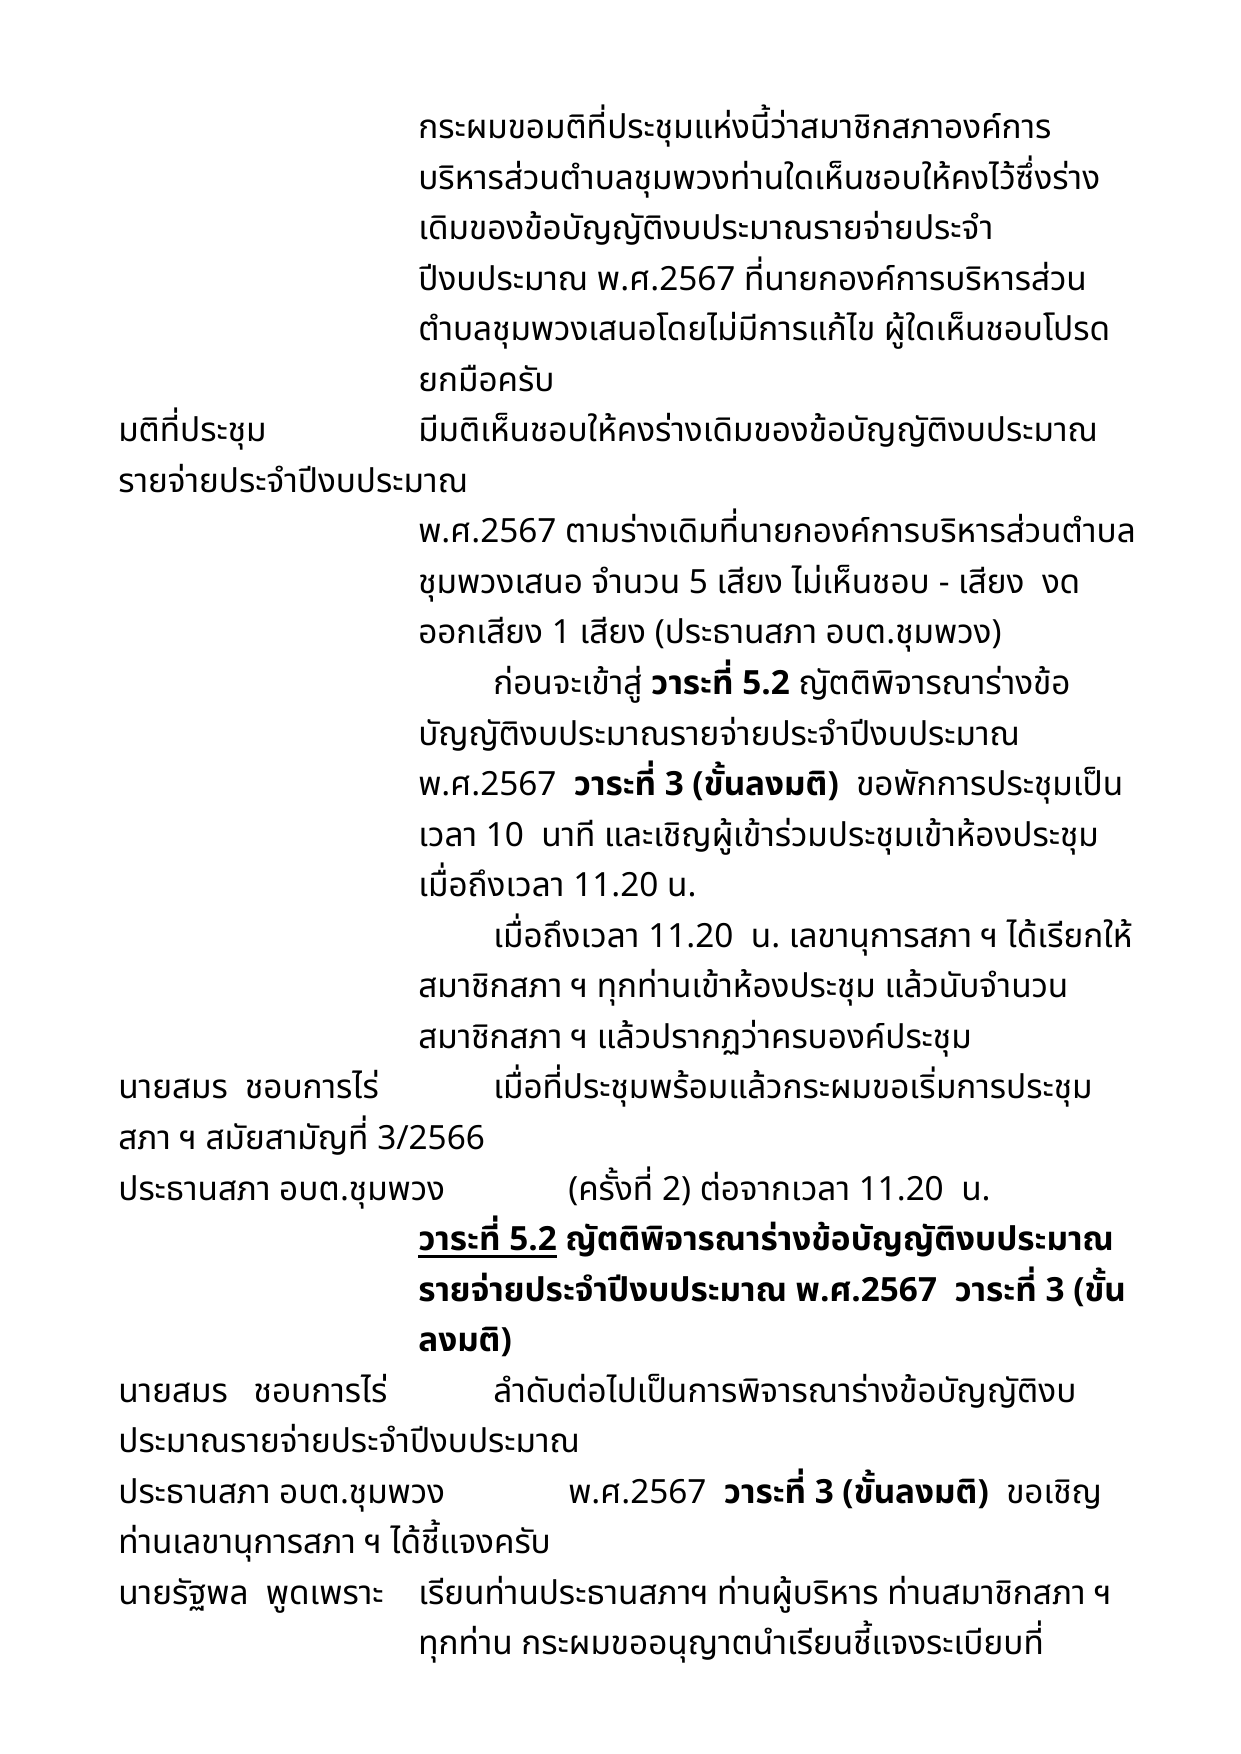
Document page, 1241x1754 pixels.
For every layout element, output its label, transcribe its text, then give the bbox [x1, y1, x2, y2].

text กระผมขอมติที่ประชุมแห่งนี้ว่าสมาชิกสภาองค์การบริหารส่วนตำบลชุมพวงท่านใดเห็นชอบให้คงไว้ซึ่งร่างเดิมของข้อบัญญัติงบประมาณรายจ่ายประจำปีงบประมาณ พ.ศ.2567 ที่นายกองค์การบริหารส่วนตำบลชุมพวงเสนอโดยไม่มีการแก้ไข ผู้ใดเห็นชอบโปรดยกมือครับ [418, 103, 1137, 406]
text มติที่ประชุม มีมติเห็นชอบให้คงร่างเดิมของข้อบัญญัติงบประมาณรายจ่ายประจำปีงบประมาณ [118, 406, 1137, 507]
text ก่อนจะเข้าสู่ วาระที่ 5.2 ญัตติพิจารณาร่างข้อบัญญัติงบประมาณรายจ่ายประจำปีงบประมาณ พ.ศ.2567 วาระที่ 3 (ขั้นลงมติ) ขอพักการประชุมเป็นเวลา 10 นาที และเชิญผู้เข้าร่วมประชุมเข้าห้องประชุมเมื่อถึงเวลา 11.20 น. [418, 659, 1137, 912]
text วาระที่ 5.2 ญัตติพิจารณาร่างข้อบัญญัติงบประมาณรายจ่ายประจำปีงบประมาณ พ.ศ.2567 วาระที่ 3 (ขั้นลงมติ) [418, 1215, 1137, 1367]
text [118, 1569, 1137, 1669]
text นายสมร ชอบการไร่ เมื่อที่ประชุมพร้อมแล้วกระผมขอเริ่มการประชุมสภา ฯ สมัยสามัญที่ 3/2566 [118, 1063, 1137, 1164]
text นายสมร ชอบการไร่ ลำดับต่อไปเป็นการพิจารณาร่างข้อบัญญัติงบประมาณรายจ่ายประจำปีงบประมาณ [118, 1367, 1137, 1468]
text เมื่อถึงเวลา 11.20 น. เลขานุการสภา ฯ ได้เรียกให้สมาชิกสภา ฯ ทุกท่านเข้าห้องประชุม แล้วนับจำนวนสมาชิกสภา ฯ แล้วปรากฏว่าครบองค์ประชุม [418, 912, 1137, 1063]
text ประธานสภา อบต.ชุมพวง (ครั้งที่ 2) ต่อจากเวลา 11.20 น. [118, 1164, 1137, 1215]
text พ.ศ.2567 ตามร่างเดิมที่นายกองค์การบริหารส่วนตำบลชุมพวงเสนอ จำนวน 5 เสียง ไม่เห็นชอบ - เสียง งดออกเสียง 1 เสียง (ประธานสภา อบต.ชุมพวง) [418, 507, 1137, 659]
text ประธานสภา อบต.ชุมพวง พ.ศ.2567 วาระที่ 3 (ขั้นลงมติ) ขอเชิญท่านเลขานุการสภา ฯ ได้ชี้แจงครับ [118, 1468, 1137, 1569]
